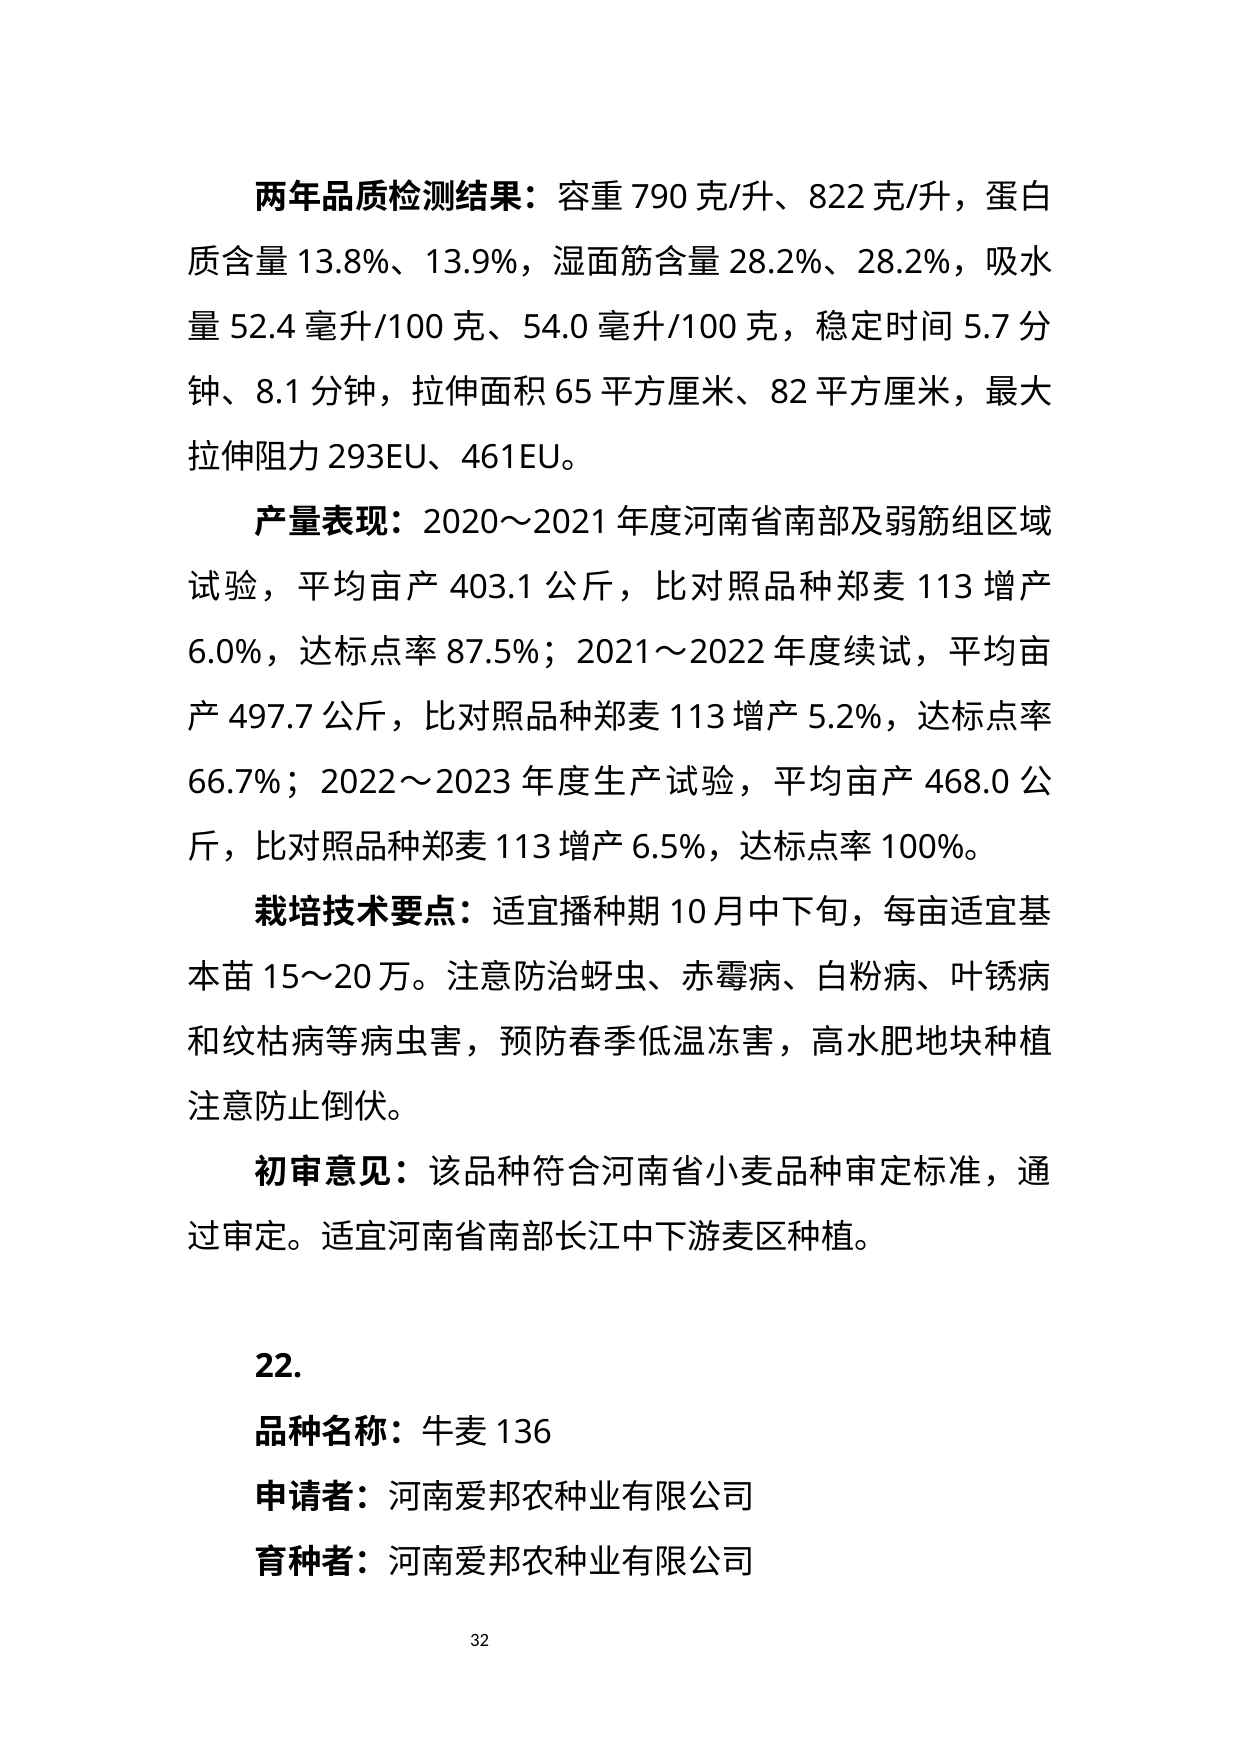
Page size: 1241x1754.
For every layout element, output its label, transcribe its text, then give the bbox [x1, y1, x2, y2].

text 申请者：河南爱邦农种业有限公司 [187, 1462, 1053, 1527]
text 产量表现：2020～2021年度河南省南部及弱筋组区域试验，平均亩产403.1公斤，比对照品种郑麦113增产6.0%，达标点率87.5%；2021～2022年度续试，平均亩产497.7公斤，比对照品种郑麦113增产5.2%，达标点率66.7%；2022～2023年度生产试验，平均亩产468.0公斤，比对照品种郑麦113增产6.5%，达标点率100%。 [187, 487, 1053, 877]
text 初审意见：该品种符合河南省小麦品种审定标准，通过审定。适宜河南省南部长江中下游麦区种植。 [187, 1137, 1053, 1267]
text 22. [187, 1332, 1053, 1397]
text 品种名称：牛麦136 [187, 1397, 1053, 1462]
text 育种者：河南爱邦农种业有限公司 [187, 1527, 1053, 1592]
text 栽培技术要点：适宜播种期10月中下旬，每亩适宜基本苗15～20万。注意防治蚜虫、赤霉病、白粉病、叶锈病和纹枯病等病虫害，预防春季低温冻害，高水肥地块种植注意防止倒伏。 [187, 877, 1053, 1137]
text 两年品质检测结果：容重790克/升、822克/升，蛋白质含量13.8%、13.9%，湿面筋含量28.2%、28.2%，吸水量52.4毫升/100克、54.0毫升/100克，稳定时间5.7分钟、8.1分钟，拉伸面积65平方厘米、82平方厘米，最大拉伸阻力293EU、461EU。 [187, 162, 1053, 487]
